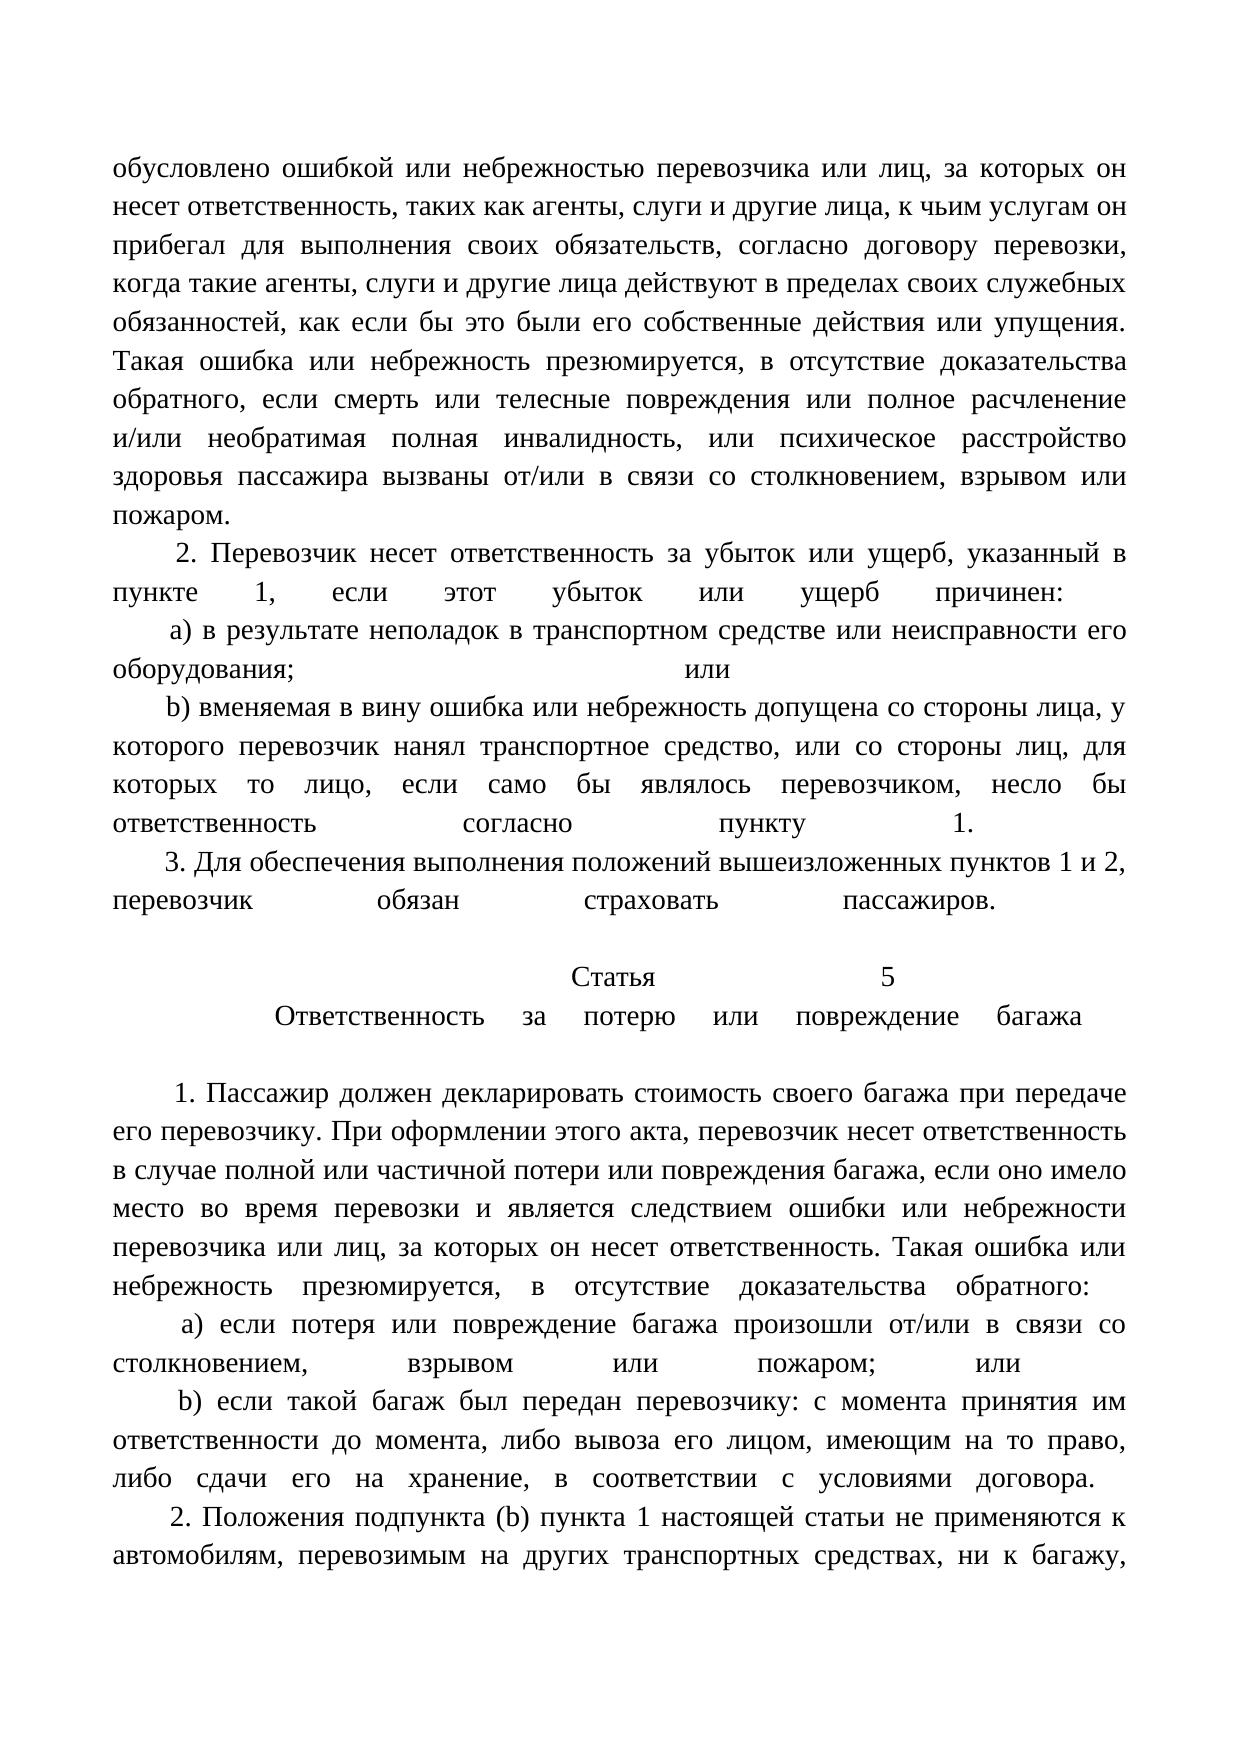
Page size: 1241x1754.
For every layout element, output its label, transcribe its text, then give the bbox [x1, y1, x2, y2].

text Статья 5 Ответственность за потерю или повреждение багажа [112, 959, 1128, 1070]
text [112, 1075, 1128, 1571]
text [112, 150, 1128, 954]
